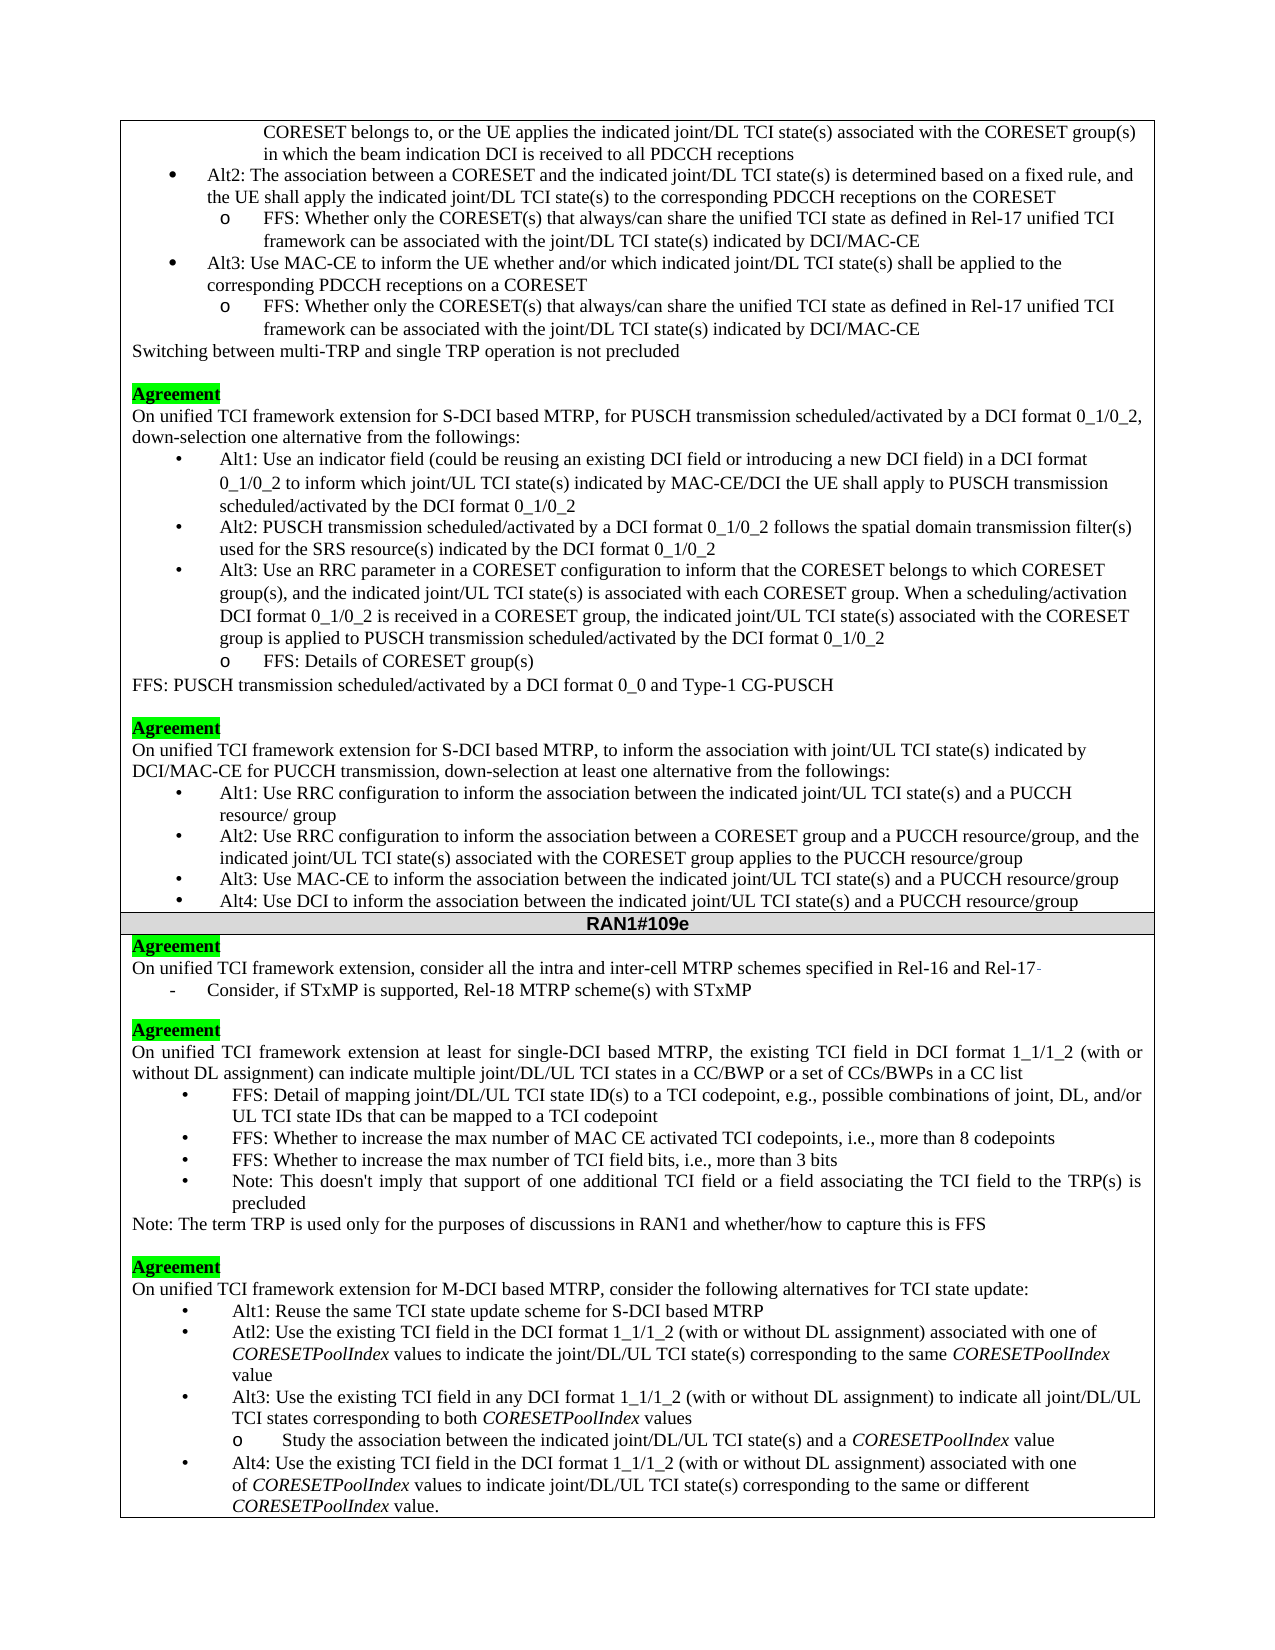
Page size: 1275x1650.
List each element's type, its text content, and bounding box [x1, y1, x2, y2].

table_cell RAN1#109e [121, 913, 1154, 934]
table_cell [121, 121, 1154, 912]
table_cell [121, 935, 1154, 1517]
